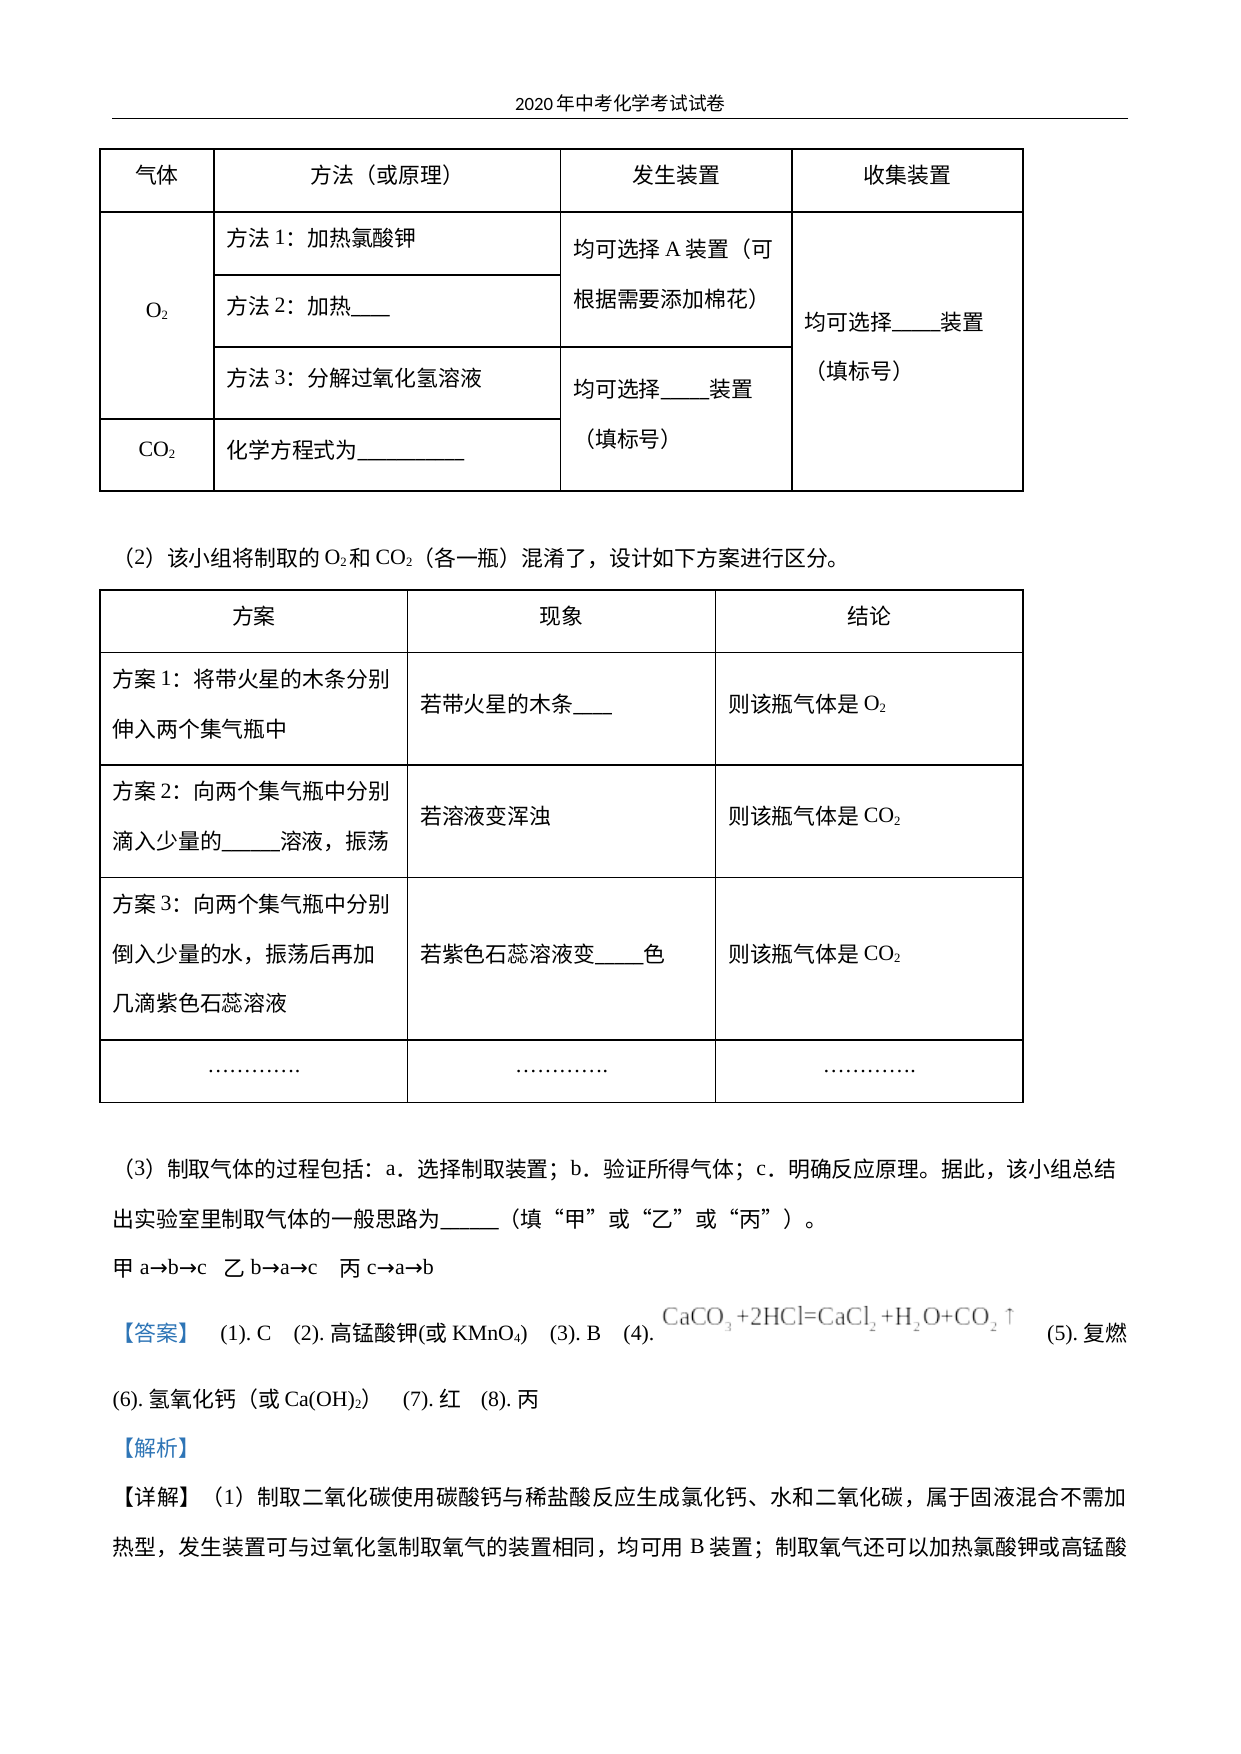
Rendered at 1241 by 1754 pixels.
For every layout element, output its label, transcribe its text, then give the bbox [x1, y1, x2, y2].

table_cell 方法2：加热____ [215, 276, 560, 346]
table_cell O2 [101, 213, 213, 418]
text （2）该小组将制取的O2和CO2（各一瓶）混淆了，设计如下方案进行区分。 [112, 540, 1128, 573]
table_header 现象 [408, 591, 715, 652]
table_header 方案 [101, 591, 407, 652]
table_header 方法（或原理） [215, 150, 560, 211]
table_cell 则该瓶气体是O2 [716, 653, 1022, 764]
text 【答案】 (1). C (2). 高锰酸钾(或KMnO4) (3). B (4). (5). 复燃 (6). 氢氧化钙（或Ca(OH)2） (7). 红 (8). 丙 [112, 1299, 1128, 1415]
table_cell CO2 [101, 420, 213, 490]
table_cell 方法1：加热氯酸钾 [215, 213, 560, 274]
table_cell 若带火星的木条____ [408, 653, 715, 764]
table_cell …………. [101, 1041, 407, 1102]
table_cell 方法3：分解过氧化氢溶液 [215, 348, 560, 418]
table_cell 方案1：将带火星的木条分别伸入两个集气瓶中 [101, 653, 407, 764]
text 【解析】 [112, 1431, 1128, 1464]
table_cell 若紫色石蕊溶液变_____色 [408, 878, 715, 1039]
table_cell …………. [716, 1041, 1022, 1102]
table_cell 均可选择A装置（可根据需要添加棉花） [561, 213, 791, 346]
table_cell …………. [408, 1041, 715, 1102]
table_cell 方案2：向两个集气瓶中分别滴入少量的______溶液，振荡 [101, 766, 407, 877]
table_header 收集装置 [793, 150, 1022, 211]
table_cell 方案3：向两个集气瓶中分别倒入少量的水，振荡后再加几滴紫色石蕊溶液 [101, 878, 407, 1039]
text 甲 a→b→c 乙 b→a→c 丙 c→a→b [112, 1250, 1128, 1283]
table_cell 则该瓶气体是CO2 [716, 766, 1022, 877]
text （3）制取气体的过程包括：a．选择制取装置；b．验证所得气体；c．明确反应原理。据此，该小组总结出实验室里制取气体的一般思路为______（填“甲”或“乙”或“丙”）。 [112, 1151, 1128, 1234]
table_header 发生装置 [561, 150, 791, 211]
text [112, 1480, 1128, 1562]
table_cell 若溶液变浑浊 [408, 766, 715, 877]
table_header 气体 [101, 150, 213, 211]
table_cell 均可选择_____装置（填标号） [793, 213, 1022, 490]
table_header 结论 [716, 591, 1022, 652]
table_cell 则该瓶气体是CO2 [716, 878, 1022, 1039]
table_cell 化学方程式为___________ [215, 420, 560, 490]
table_cell 均可选择_____装置（填标号） [561, 348, 791, 490]
